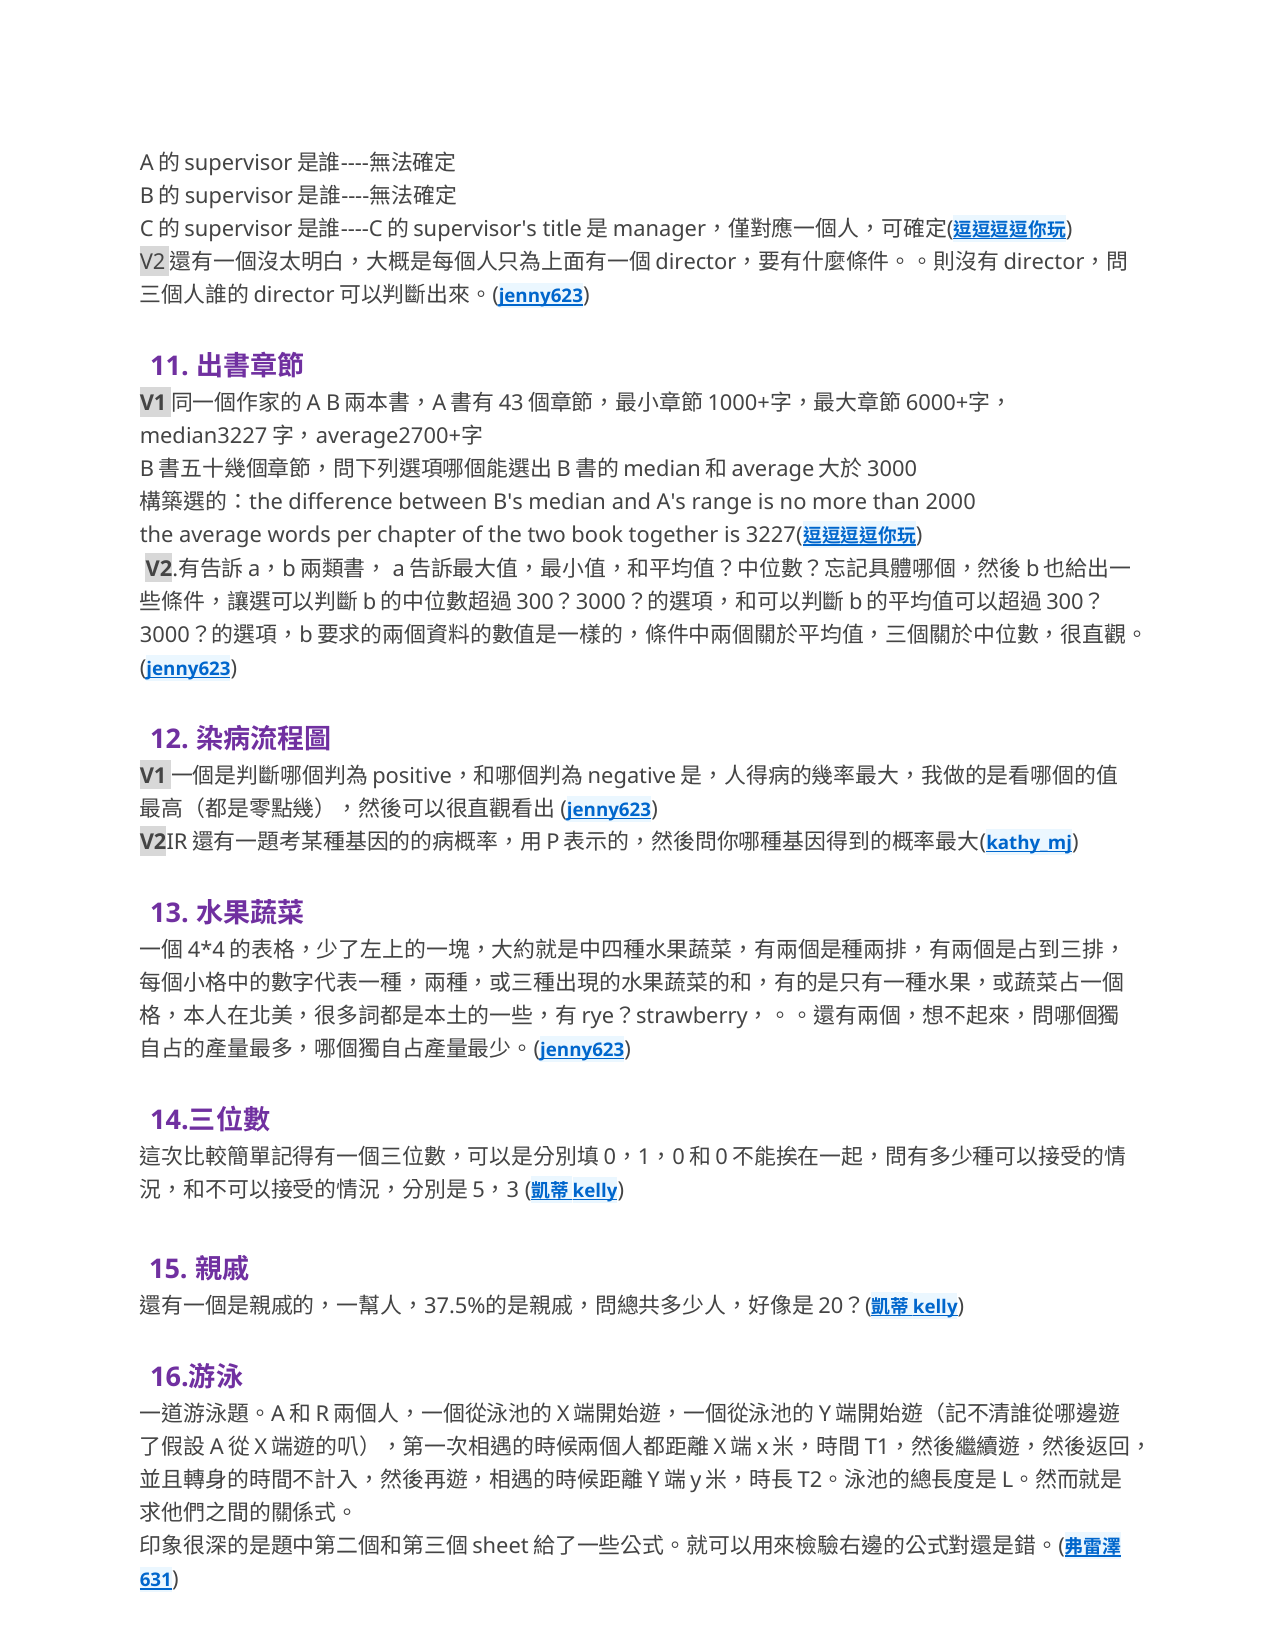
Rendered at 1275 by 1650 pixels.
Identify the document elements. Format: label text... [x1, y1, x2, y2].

text V1同一個作家的A B兩本書，A書有43個章節，最小章節1000+字，最大章節6000+字，median3227字，average2700+字 B書五十幾個章節，問下列選項哪個能選出B書的median和average大於3000 構築選的：the difference between B's median and A's range is no more than 2000 the average words per chapter of the two book together is 3227(逗逗逗逗你玩) [139, 384, 1131, 549]
text 這次比較簡單記得有一個三位數，可以是分別填0，1，0和0不能挨在一起，問有多少種可以接受的情況，和不可以接受的情況，分別是5，3 (凱蒂kelly) [139, 1138, 1131, 1204]
subtitle 11. 出書章節 [150, 342, 1131, 384]
text V1一個是判斷哪個判為positive，和哪個判為negative是，人得病的幾率最大，我做的是看哪個的值最高（都是零點幾），然後可以很直觀看出 (jenny623) [139, 757, 1131, 823]
text V2還有一個沒太明白，大概是每個人只為上面有一個director，要有什麼條件。。則沒有director，問三個人誰的director可以判斷出來。(jenny623) [139, 243, 1131, 342]
text 還有一個是親戚的，一幫人，37.5%的是親戚，問總共多少人，好像是20？(凱蒂kelly) [139, 1287, 1131, 1320]
subtitle 12. 染病流程圖 [150, 715, 1131, 757]
text 一個4*4的表格，少了左上的一塊，大約就是中四種水果蔬菜，有兩個是種兩排，有兩個是占到三排，每個小格中的數字代表一種，兩種，或三種出現的水果蔬菜的和，有的是只有一種水果，或蔬菜占一個格，本人在北美，很多詞都是本土的一些，有rye？strawberry，。。還有兩個，想不起來，問哪個獨自占的產量最多，哪個獨自占產量最少。(jenny623) [139, 931, 1131, 1063]
subtitle 16.游泳 [150, 1353, 1131, 1394]
subtitle 15. 親戚 [149, 1204, 1131, 1287]
subtitle 14.三位數 [150, 1096, 1131, 1138]
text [139, 144, 1131, 243]
subtitle 13. 水果蔬菜 [150, 889, 1131, 931]
text V2IR還有一題考某種基因的的病概率，用P表示的，然後問你哪種基因得到的概率最大(kathy_mj) [139, 823, 1131, 889]
text V2.有告訴a，b兩類書， a告訴最大值，最小值，和平均值？中位數？忘記具體哪個，然後b也給出一些條件，讓選可以判斷b的中位數超過300？3000？的選項，和可以判斷b的平均值可以超過300？3000？的選項，b要求的兩個資料的數值是一樣的，條件中兩個關於平均值，三個關於中位數，很直觀。(jenny623) [139, 549, 1131, 715]
text 一道游泳題。A和R兩個人，一個從泳池的X端開始遊，一個從泳池的Y端開始遊（記不清誰從哪邊遊了假設A從X端遊的叭），第一次相遇的時候兩個人都距離X端x米，時間T1，然後繼續遊，然後返回，並且轉身的時間不計入，然後再遊，相遇的時候距離Y端y米，時長T2。泳池的總長度是L。然而就是求他們之間的關係式。 印象很深的是題中第二個和第三個sheet給了一些公式。就可以用來檢驗右邊的公式對還是錯。(弗雷澤631) [139, 1394, 1131, 1593]
